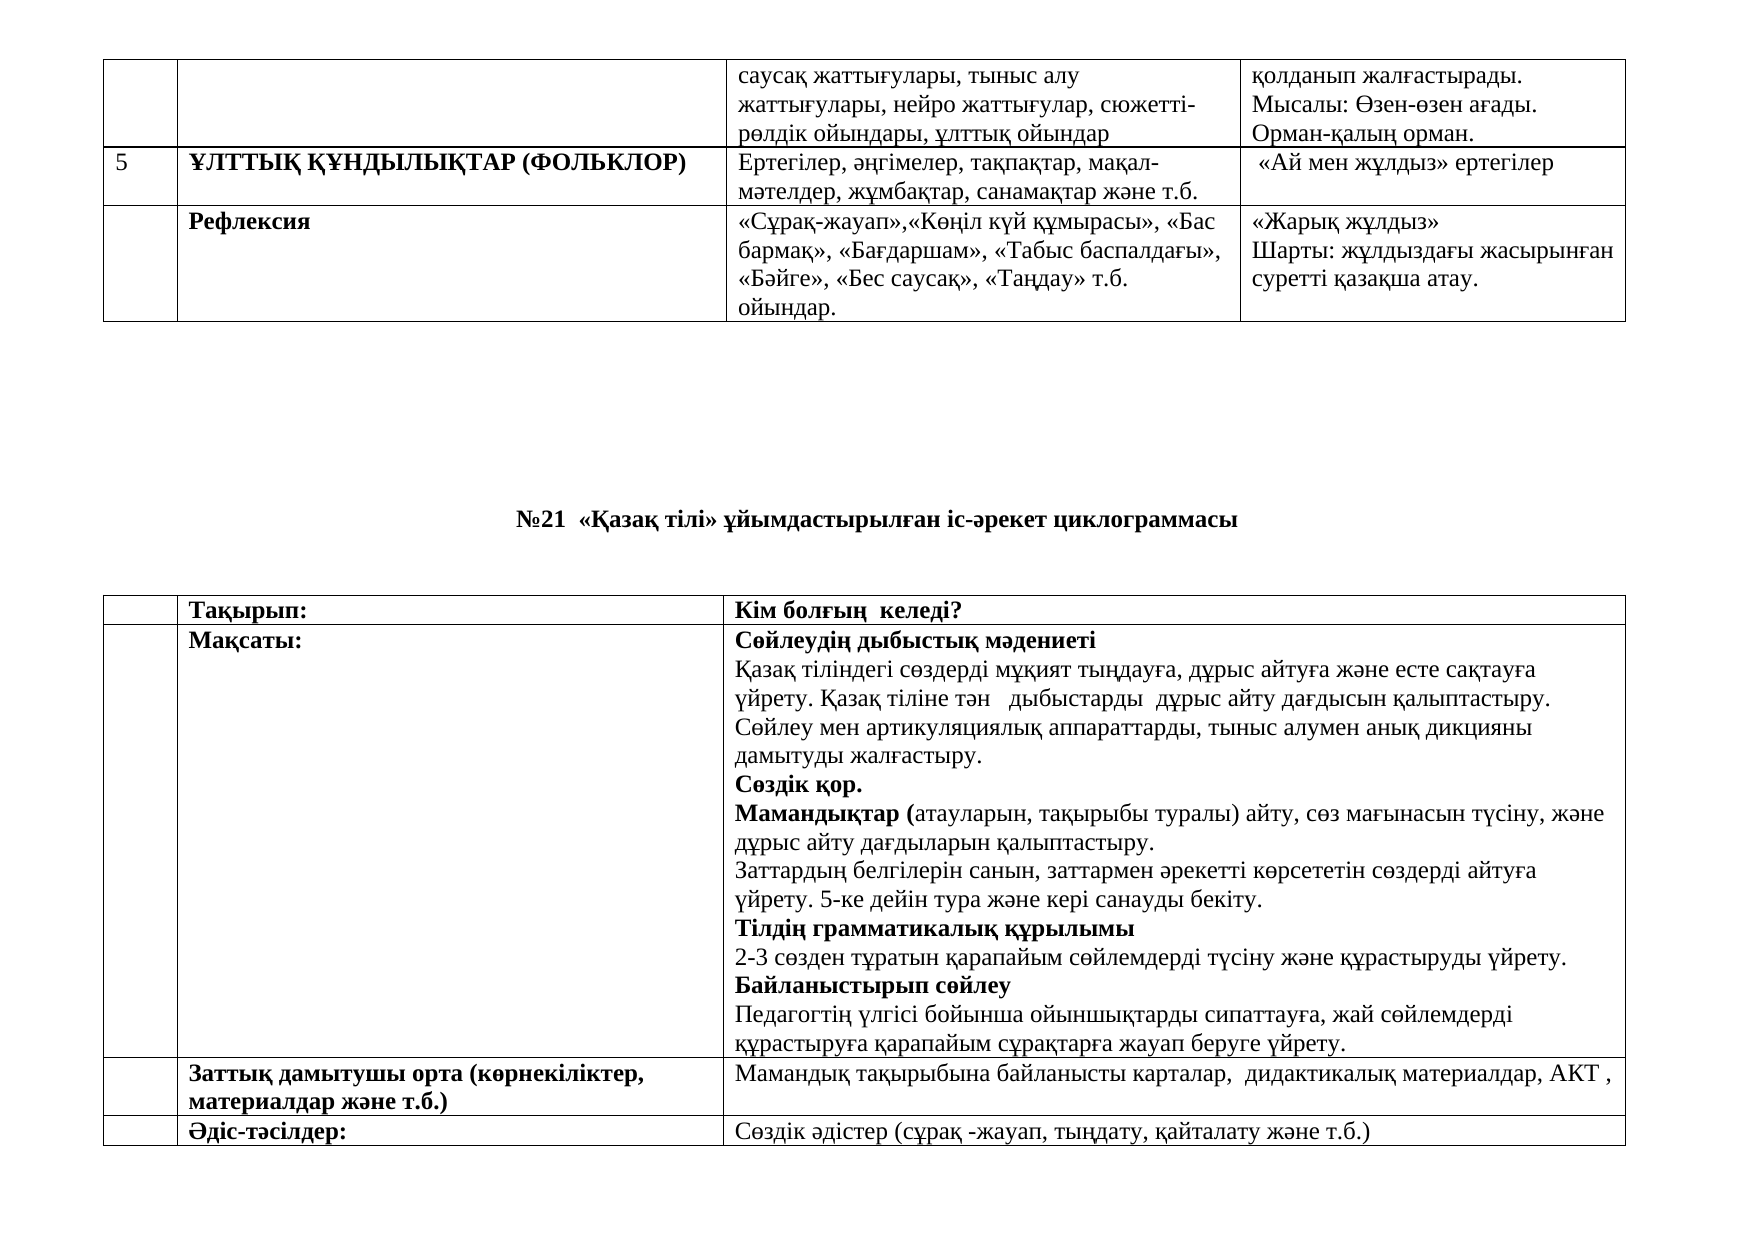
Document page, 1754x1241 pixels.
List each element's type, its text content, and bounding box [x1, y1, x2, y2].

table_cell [178, 60, 726, 146]
table_cell «Сұрақ-жауап»,«Көңіл күй құмырасы», «Бас бармақ», «Бағдаршам», «Табыс баспалдағы», «Бәйге», «Бес саусақ», «Таңдау» т.б. ойындар. [727, 206, 1240, 321]
table_cell Сөйлеудің дыбыстық мәдениеті Қазақ тіліндегі сөздерді мұқият тыңдауға, дұрыс айтуға және есте сақтауға үйрету. Қазақ тіліне тән дыбыстарды дұрыс айту дағдысын қалыптастыру. Сөйлеу мен артикуляциялық аппараттарды, тыныс алумен анық дикцияны дамытуды жалғастыру. Сөздік қор. Мамандықтар (атауларын, тақырыбы туралы) айту, сөз мағынасын түсіну, және дұрыс айту дағдыларын қалыптастыру. Заттардың белгілерін санын, заттармен әрекетті көрсететін сөздерді айтуға үйрету. 5-ке дейін тура және кері санауды бекіту. Тілдің грамматикалық құрылымы 2-3 сөзден тұратын қарапайым сөйлемдерді түсіну және құрастыруды үйрету. Байланыстырып сөйлеу Педагогтің үлгісі бойынша ойыншықтарды сипаттауға, жай сөйлемдерді құрастыруға қарапайым сұрақтарға жауап беруге үйрету. [724, 625, 1625, 1057]
table_header Кім болғың келеді? [724, 596, 1625, 624]
table_cell Ертегілер, әңгімелер, тақпақтар, мақал-мәтелдер, жұмбақтар, санамақтар және т.б. [727, 148, 1240, 205]
table_cell Мамандық тақырыбына байланысты карталар, дидактикалық материалдар, АКТ , [724, 1058, 1625, 1115]
table_cell «Ай мен жұлдыз» ертегілер [1241, 148, 1625, 205]
table_cell 5 [104, 148, 177, 205]
table_cell Әдіс-тәсілдер: [178, 1116, 723, 1145]
table_header [104, 596, 177, 624]
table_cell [724, 1116, 1625, 1145]
table_cell [104, 1116, 177, 1145]
table_cell [104, 1058, 177, 1115]
table_cell [104, 206, 177, 321]
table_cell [1241, 60, 1625, 146]
table_cell [104, 625, 177, 1057]
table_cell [727, 60, 1240, 146]
table_cell «Жарық жұлдыз» Шарты: жұлдыздағы жасырынған суретті қазақша атау. [1241, 206, 1625, 321]
table_cell ҰЛТТЫҚ ҚҰНДЫЛЫҚТАР (ФОЛЬКЛОР) [178, 148, 726, 205]
table_cell Заттық дамытушы орта (көрнекіліктер, материалдар және т.б.) [178, 1058, 723, 1115]
table_cell Мақсаты: [178, 625, 723, 1057]
table_header Тақырып: [178, 596, 723, 624]
text №21 «Қазақ тілі» ұйымдастырылған іс-әрекет циклограммасы [118, 504, 1636, 532]
table_cell Рефлексия [178, 206, 726, 321]
